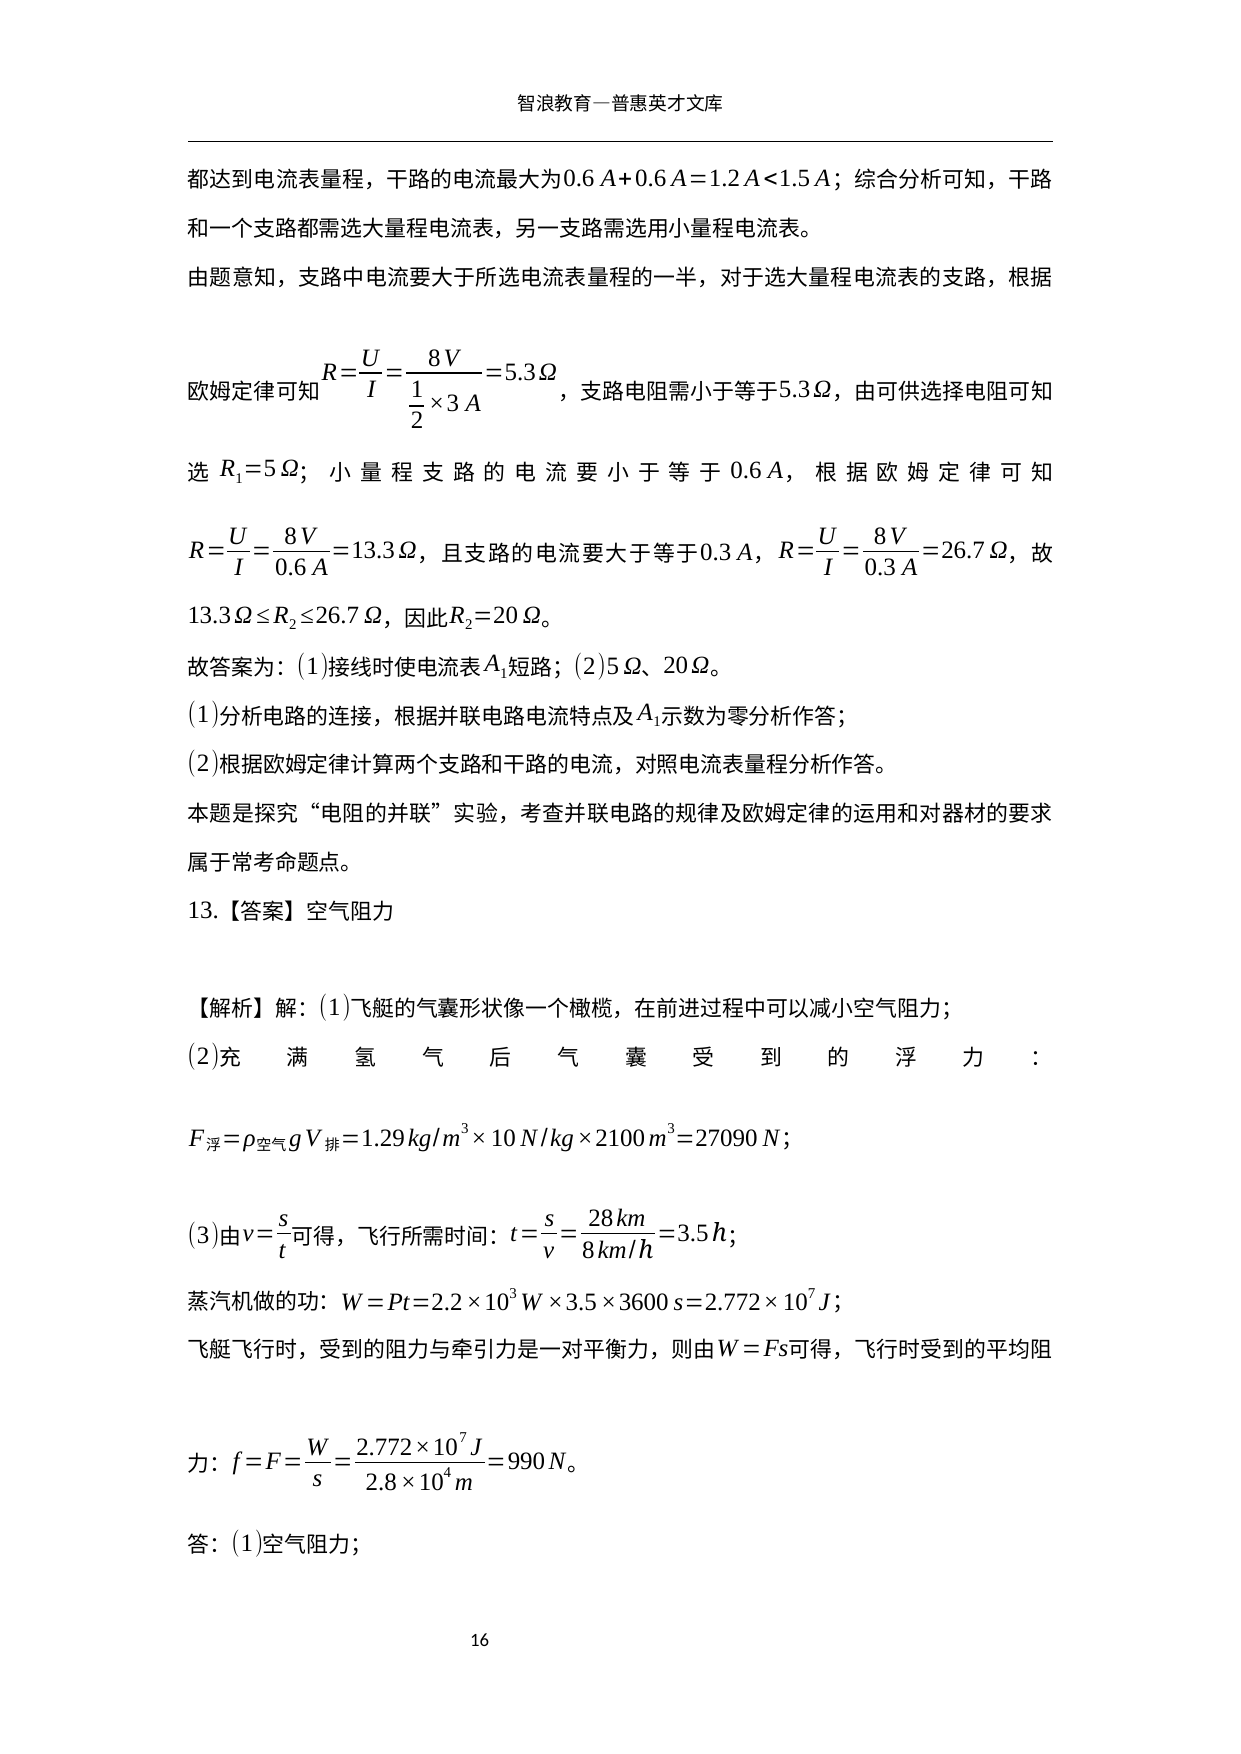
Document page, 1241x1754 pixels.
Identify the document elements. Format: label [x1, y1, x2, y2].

text [187, 162, 1053, 974]
text [187, 991, 1053, 1559]
